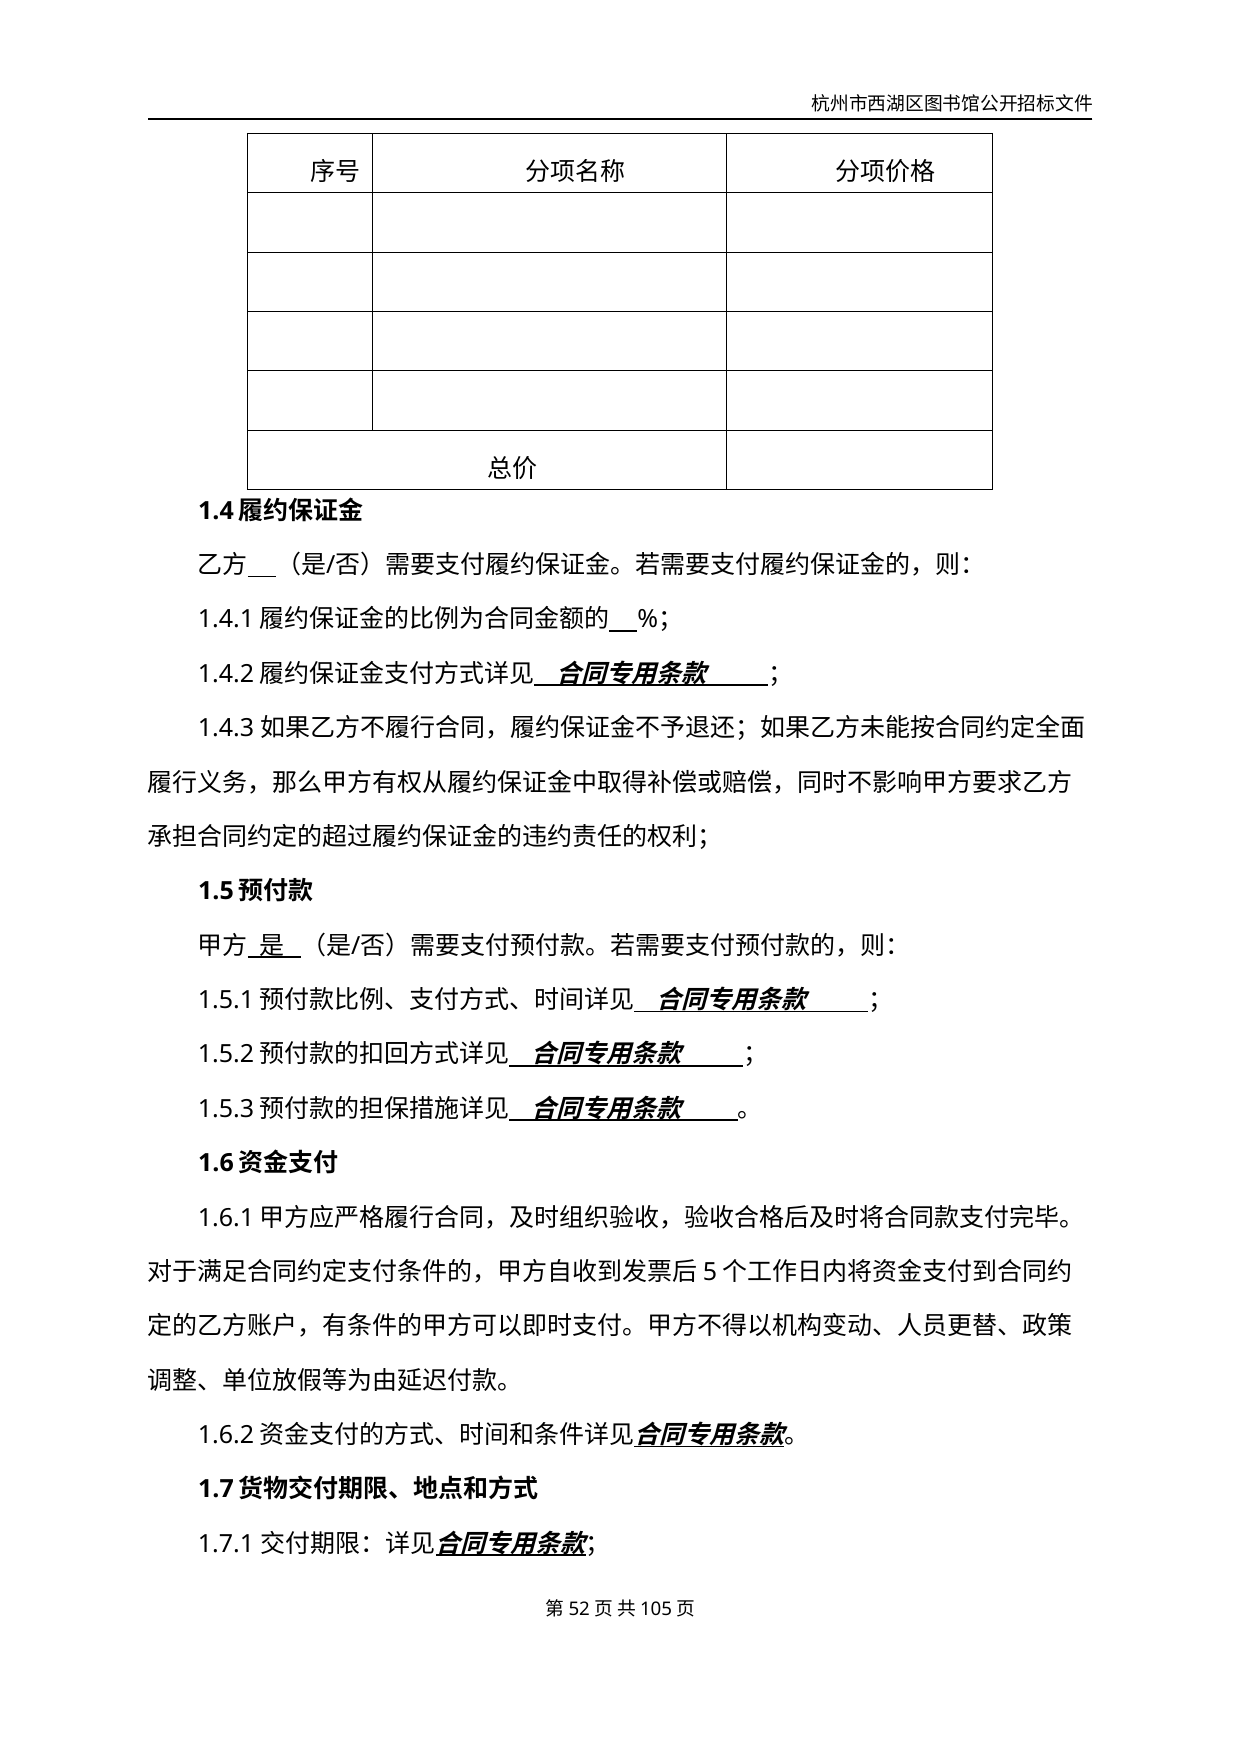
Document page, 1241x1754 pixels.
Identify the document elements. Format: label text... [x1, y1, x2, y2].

text 1.6资金支付 [148, 1143, 1092, 1179]
table_header 分项名称 [373, 134, 726, 192]
table_cell [727, 431, 992, 489]
table_cell [248, 312, 372, 370]
table_cell [727, 193, 992, 252]
text 1.5.3预付款的担保措施详见 合同专用条款 。 [148, 1088, 1092, 1124]
text 乙方 （是/否）需要支付履约保证金。若需要支付履约保证金的，则： [148, 544, 1092, 581]
subtitle 1.4.3 如果乙方不履行合同，履约保证金不予退还；如果乙方未能按合同约定全面履行义务，那么甲方有权从履约保证金中取得补偿或赔偿，同时不影响甲方要求乙方承担合同约定的超过履约保证金的违约责任的权利； [148, 708, 1092, 853]
table_cell [727, 312, 992, 370]
text 1.4.2履约保证金支付方式详见 合同专用条款 ； [148, 653, 1092, 689]
text 1.5.1预付款比例、支付方式、时间详见 合同专用条款 ； [148, 979, 1092, 1016]
table_header 序号 [248, 134, 372, 192]
text 1.5预付款 [148, 871, 1092, 907]
table_cell [373, 193, 726, 252]
table_header 分项价格 [727, 134, 992, 192]
table_cell [373, 253, 726, 311]
table_cell 总价 [248, 431, 726, 489]
text 1.7.1 交付期限：详见合同专用条款； [148, 1523, 1092, 1559]
text 1.4.1履约保证金的比例为合同金额的 %； [148, 599, 1092, 635]
table_cell [248, 371, 372, 430]
table_cell [248, 253, 372, 311]
text 甲方 是 （是/否）需要支付预付款。若需要支付预付款的，则： [148, 925, 1092, 961]
table_cell [727, 253, 992, 311]
text 1.6.2资金支付的方式、时间和条件详见合同专用条款。 [148, 1414, 1092, 1451]
table_cell [373, 312, 726, 370]
text 1.6.1甲方应严格履行合同，及时组织验收，验收合格后及时将合同款支付完毕。对于满足合同约定支付条件的，甲方自收到发票后5个工作日内将资金支付到合同约定的乙方账户，有条件的甲方可以即时支付。甲方不得以机构变动、人员更替、政策调整、单位放假等为由延迟付款。 [148, 1197, 1092, 1396]
text 1.5.2预付款的扣回方式详见 合同专用条款 ； [148, 1034, 1092, 1070]
table_cell [373, 371, 726, 430]
table_cell [248, 193, 372, 252]
table_cell [727, 371, 992, 430]
text 1.4履约保证金 [148, 490, 1092, 526]
text 1.7货物交付期限、地点和方式 [148, 1469, 1092, 1505]
